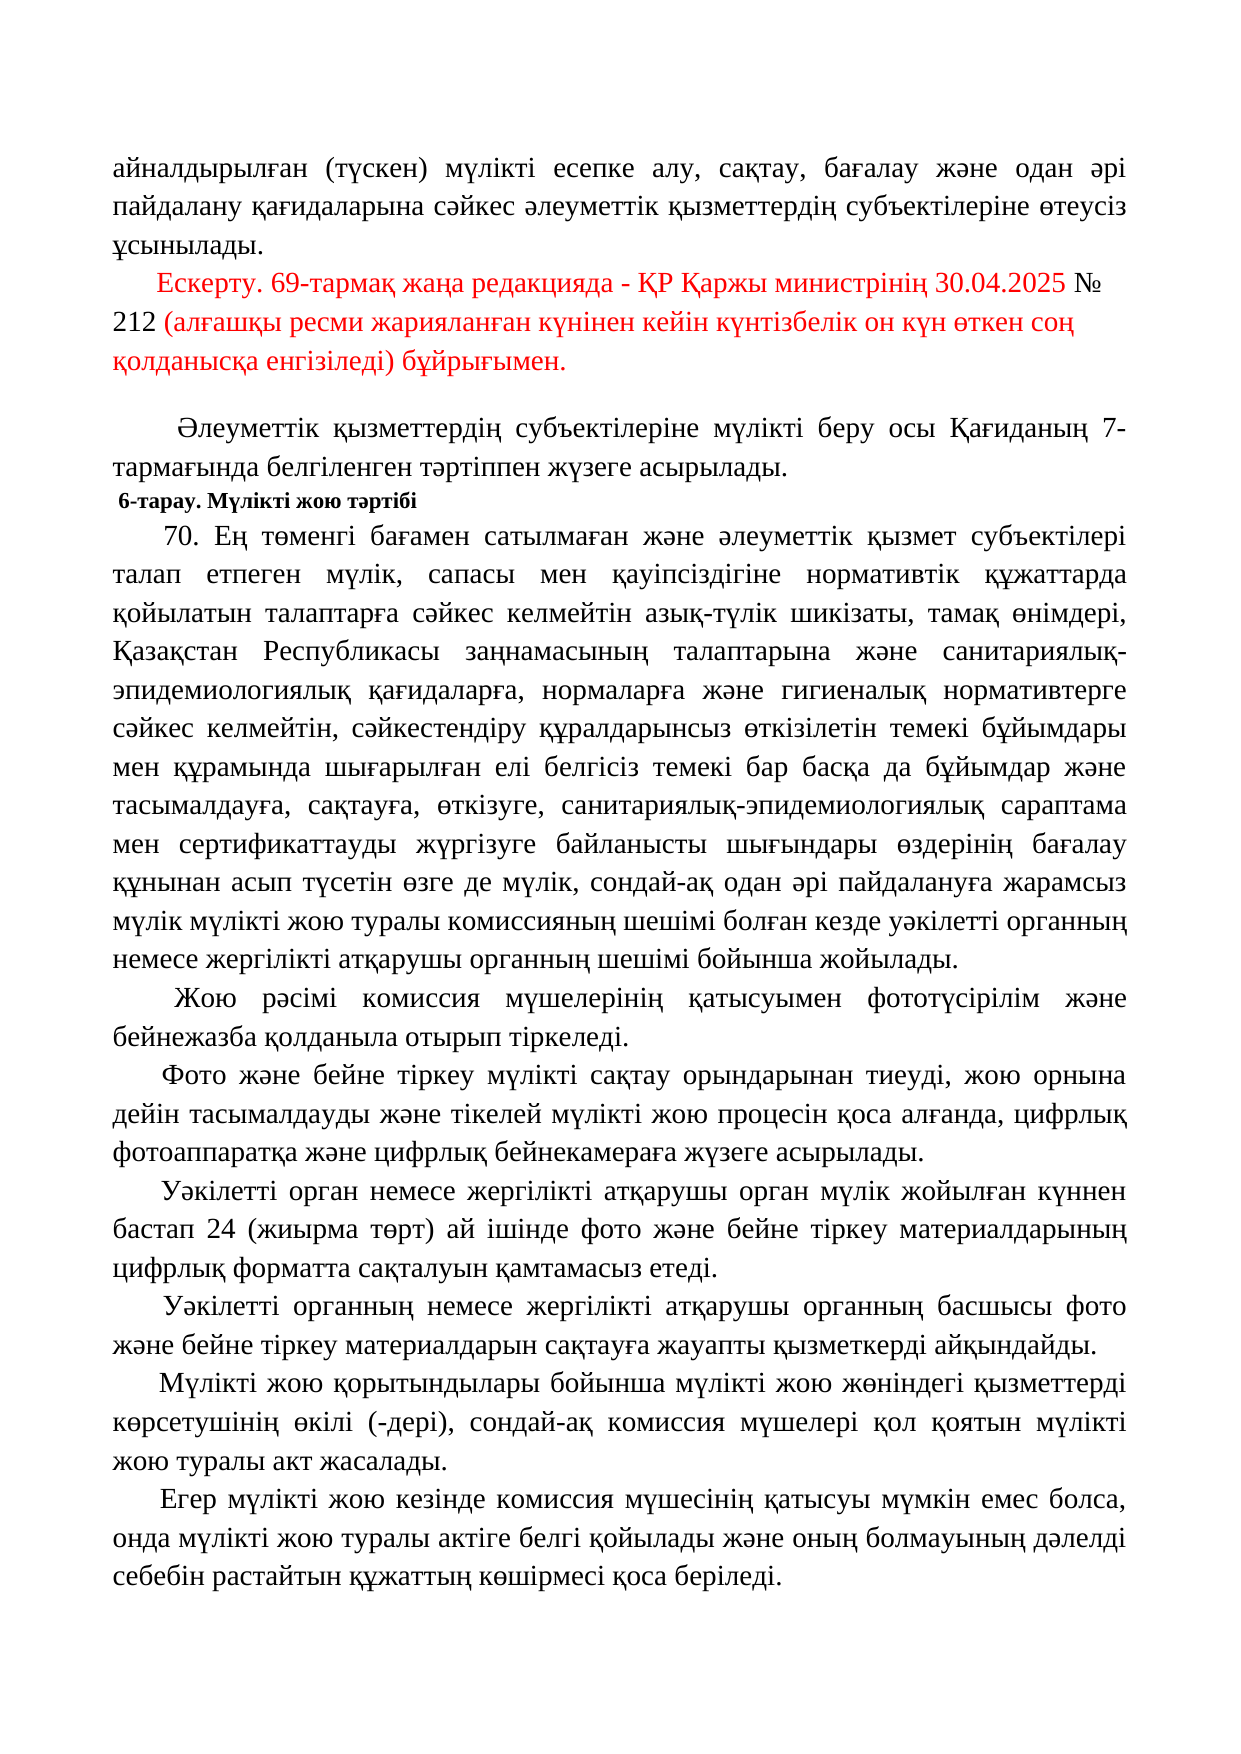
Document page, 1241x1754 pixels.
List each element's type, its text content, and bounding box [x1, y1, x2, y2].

text Әлеуметтік қызметтердің субъектілеріне мүлікті беру осы Қағиданың 7-тармағында белгіленген тәртіппен жүзеге асырылады. [112, 410, 1128, 482]
text Егер мүлікті жою кезінде комиссия мүшесінің қатысуы мүмкін емес болса, онда мүлікті жою туралы актіге белгі қойылады және оның болмауының дәлелді себебін растайтын құжаттың көшірмесі қоса беріледі. [112, 1481, 1128, 1592]
text Фото және бейне тіркеу мүлікті сақтау орындарынан тиеуді, жою орнына дейін тасымалдауды және тікелей мүлікті жою процесін қоса алғанда, цифрлық фотоаппаратқа және цифрлық бейнекамераға жүзеге асырылады. [112, 1057, 1128, 1168]
text Уәкілетті орган немесе жергілікті атқарушы орган мүлік жойылған күннен бастап 24 (жиырма төрт) ай ішінде фото және бейне тіркеу материалдарының цифрлық форматта сақталуын қамтамасыз етеді. [112, 1173, 1128, 1283]
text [112, 150, 1128, 261]
text Мүлікті жою қорытындылары бойынша мүлікті жою жөніндегі қызметтерді көрсетушінің өкілі (-дері), сондай-ақ комиссия мүшелері қол қоятын мүлікті жою туралы акт жасалады. [112, 1366, 1128, 1476]
text 70. Ең төменгі бағамен сатылмаған және әлеуметтік қызмет субъектілері талап етпеген мүлік, сапасы мен қауiпсiздiгiне нормативтiк құжаттарда қойылатын талаптарға сәйкес келмейтін азық-түлiк шикiзаты, тамақ өнiмдерi, Қазақстан Республикасы заңнамасының талаптарына және санитариялық-эпидемиологиялық қағидаларға, нормаларға және гигиеналық нормативтерге сәйкес келмейтiн, сәйкестендіру құралдарынсыз өткізілетін темекi бұйымдары мен құрамында шығарылған елі белгісіз темекi бар басқа да бұйымдар және тасымалдауға, сақтауға, өткізуге, санитариялық-эпидемиологиялық сараптама мен сертификаттауды жүргiзуге байланысты шығындары өздерінің бағалау құнынан асып түсетiн өзге де мүлiк, сондай-ақ одан әрі пайдалануға жарамсыз мүлік мүлікті жою туралы комиссияның шешімі болған кезде уәкілетті органның немесе жергілікті атқарушы органның шешімі бойынша жойылады. [112, 518, 1128, 975]
text Жою рәсімі комиссия мүшелерінің қатысуымен фототүсірілім және бейнежазба қолданыла отырып тіркеледі. [112, 980, 1128, 1052]
text Ескерту. 69-тармақ жаңа редакцияда - ҚР Қаржы министрінің 30.04.2025 № 212 (алғашқы ресми жарияланған күнінен кейін күнтізбелік он күн өткен соң қолданысқа енгізіледі) бұйрығымен. [112, 266, 1128, 406]
text Уәкілетті органның немесе жергілікті атқарушы органның басшысы фото және бейне тіркеу материалдарын сақтауға жауапты қызметкерді айқындайды. [112, 1288, 1128, 1361]
text 6-тарау. Мүлікті жою тәртібі [112, 487, 1128, 514]
